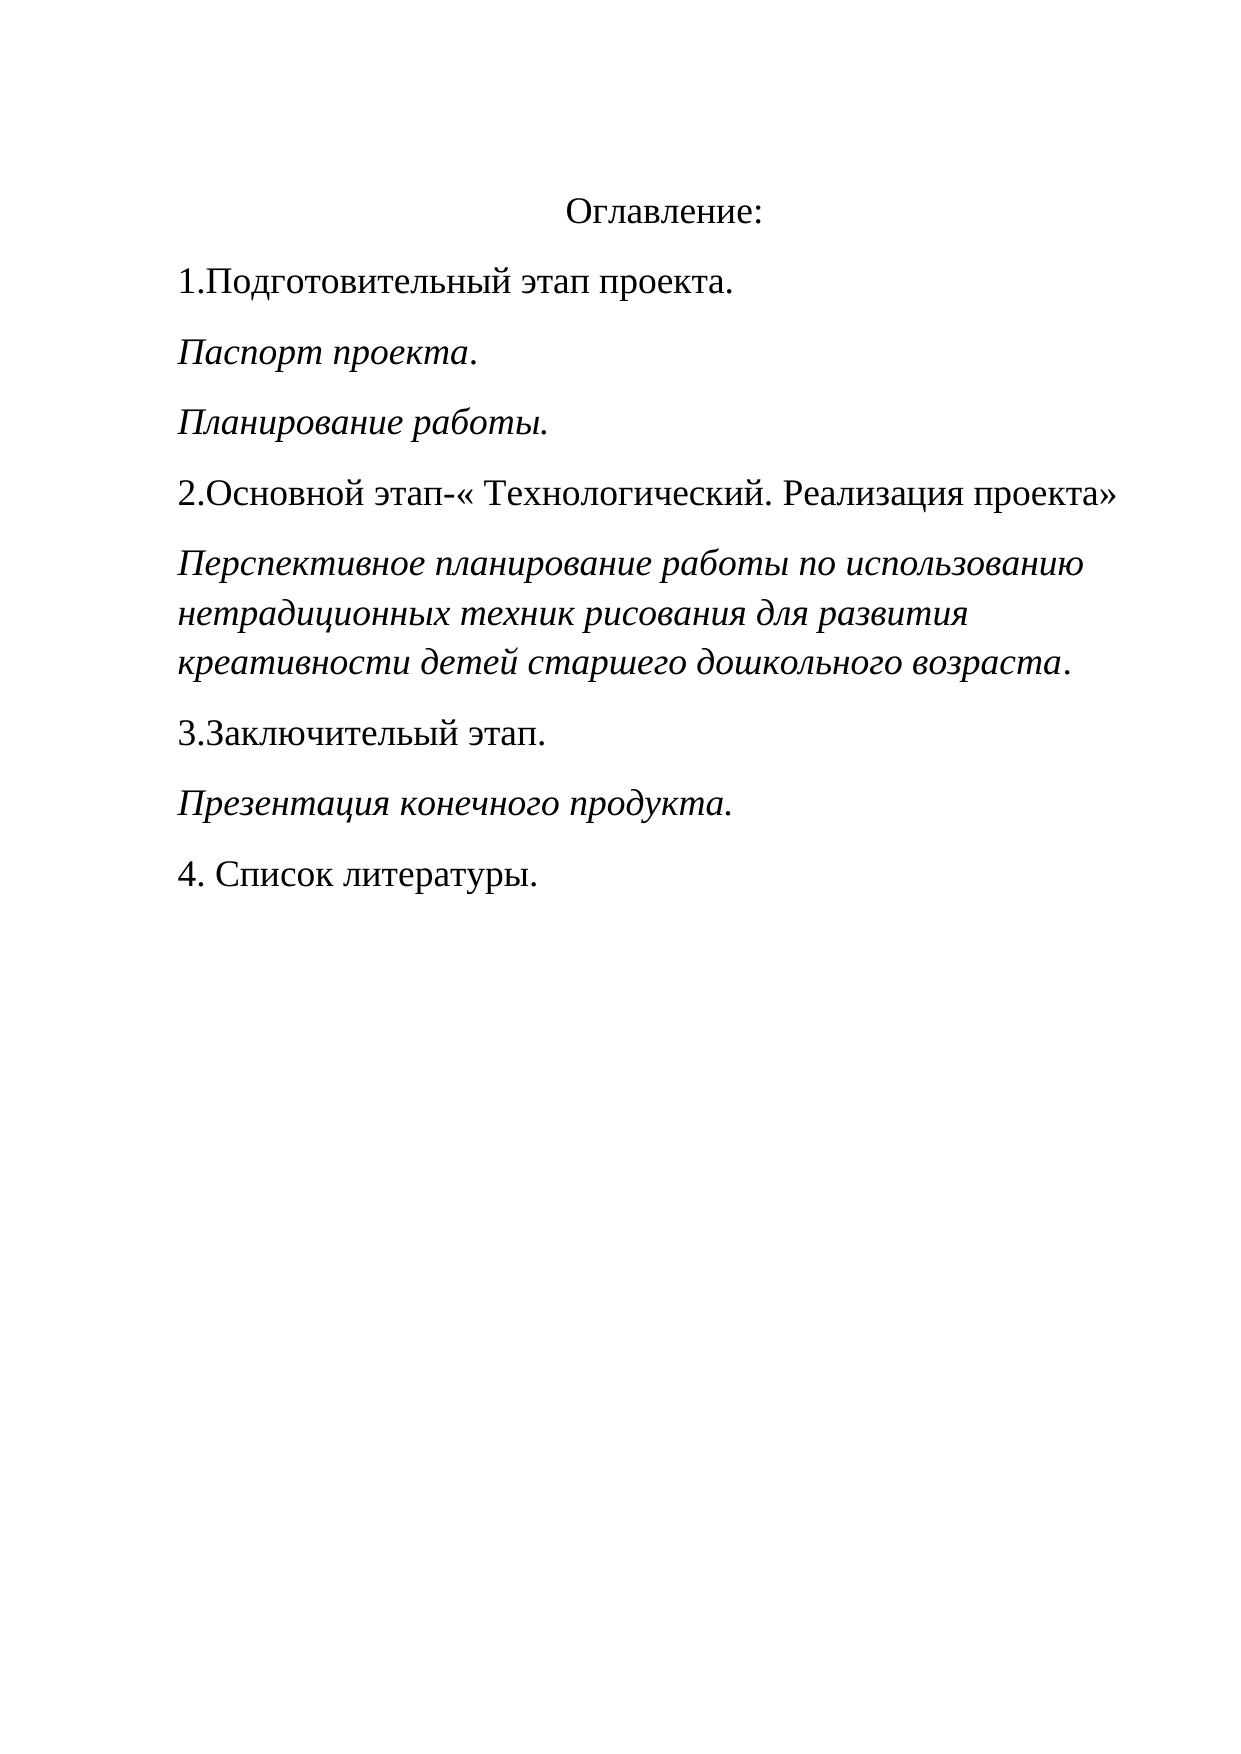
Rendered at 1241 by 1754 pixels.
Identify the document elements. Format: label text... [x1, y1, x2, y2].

text 3.Заключительый этап. [177, 710, 1152, 753]
text Паспорт проекта. [177, 329, 1152, 372]
text Презентация конечного продукта. [177, 781, 1152, 824]
text Оглавление: [177, 188, 1152, 232]
text 4. Список литературы. [177, 851, 1152, 894]
text Планирование работы. [177, 400, 1152, 443]
text Перспективное планирование работы по использованию нетрадиционных техник рисования для развития креативности детей старшего дошкольного возраста. [177, 541, 1152, 683]
text 2.Основной этап-« Технологический. Реализация проекта» [177, 470, 1152, 513]
text 1.Подготовительный этап проекта. [177, 259, 1152, 302]
